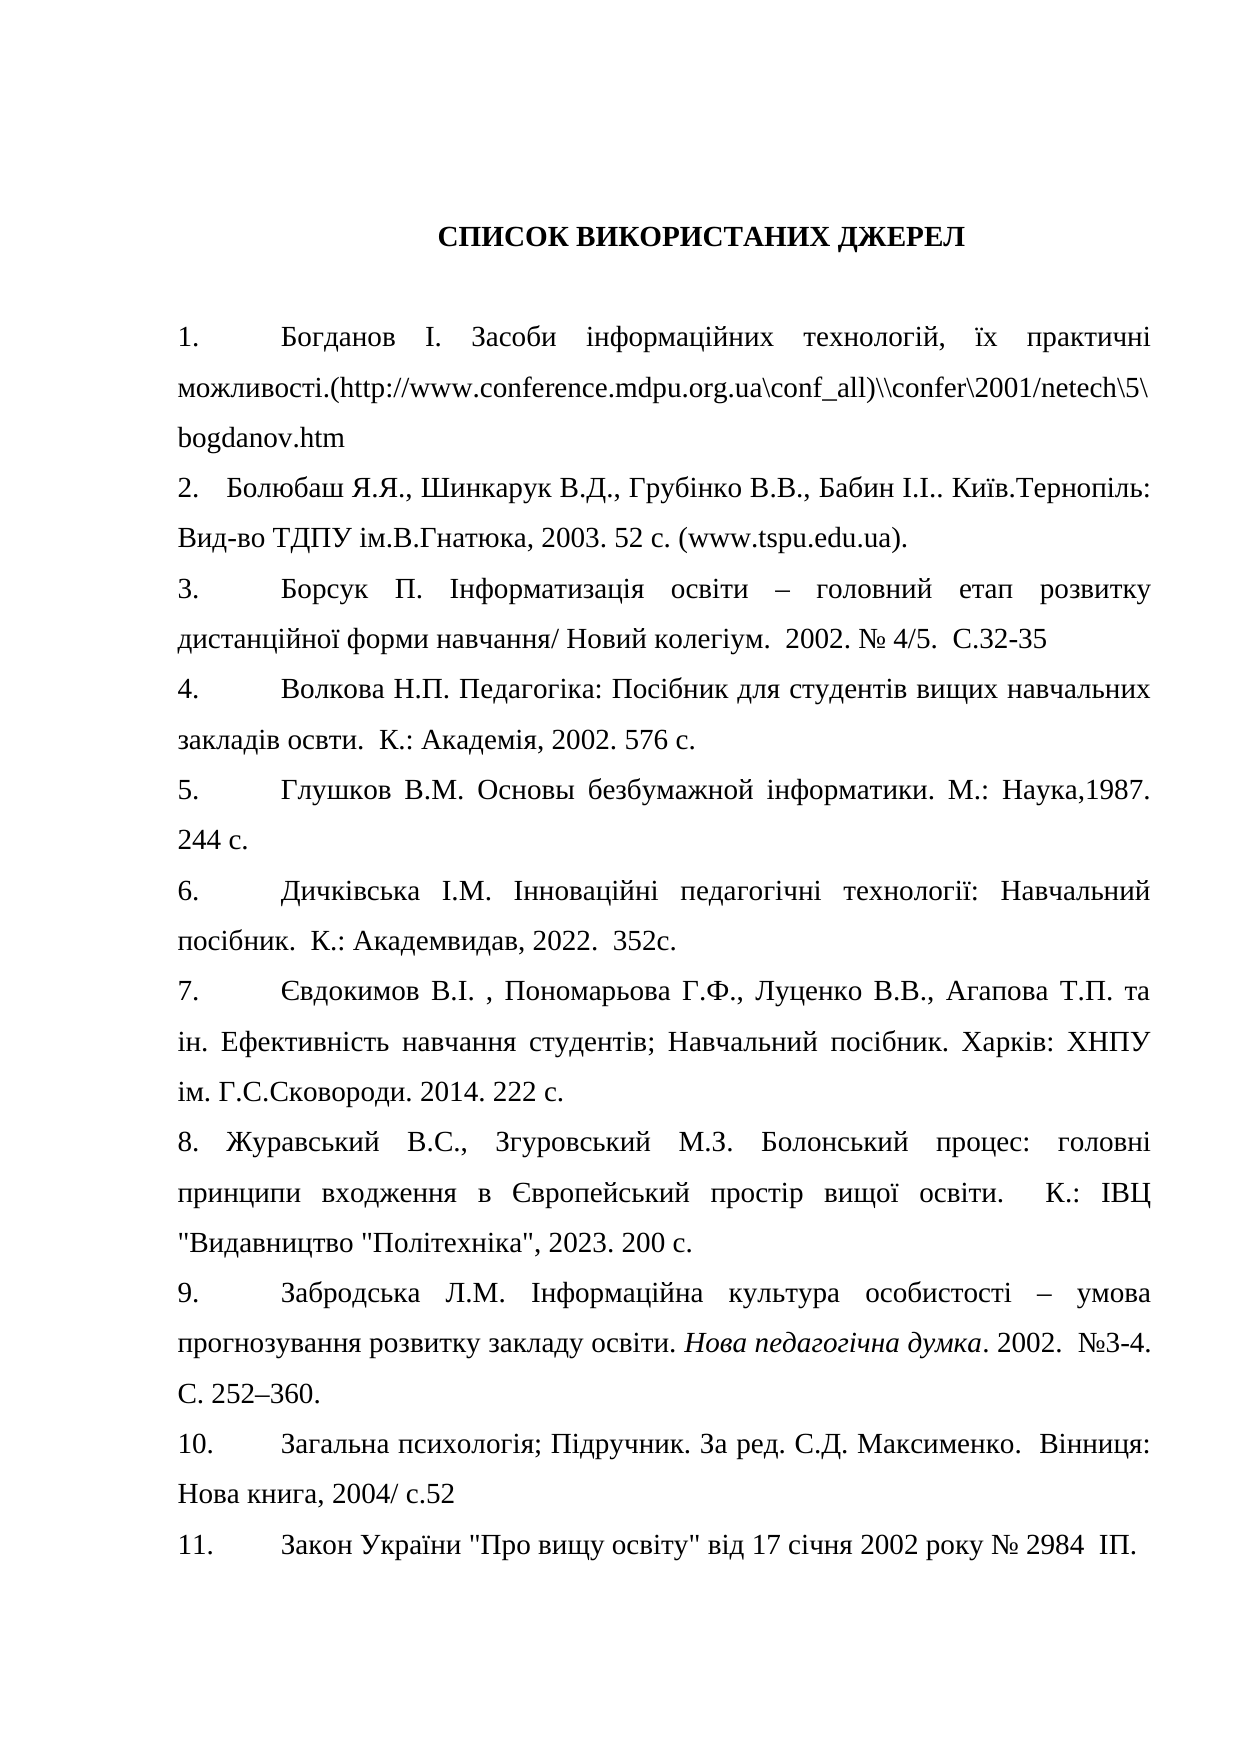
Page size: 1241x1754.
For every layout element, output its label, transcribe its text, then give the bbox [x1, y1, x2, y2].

subtitle СПИСОК ВИКОРИСТАНИХ ДЖЕРЕЛ [177, 219, 1152, 252]
subtitle Дичківська І.М. Інноваційні педагогічні технології: Навчальний посібник. К.: Академвидав, 2022. 352с. [177, 873, 1152, 957]
subtitle Богданов І. Засоби інформаційних технологій, їх практичні можливості.(http://www.conference.mdpu.org.ua\conf_all)\\confer\2001/netech\5\bogdanov.htm [177, 319, 1152, 453]
list Закон України "Про вищу освіту" від 17 січня 2002 року № 2984 ІП. [177, 1527, 1152, 1560]
subtitle Волкова Н.П. Педагогіка: Посібник для студентів вищих навчальних закладів освти. К.: Академія, 2002. 576 с. [177, 672, 1152, 755]
list Загальна психологія; Підручник. За ред. С.Д. Максименко. Вінниця: Нова книга, 2004/ с.52 [177, 1426, 1152, 1510]
subtitle Борсук П. Інформатизація освіти – головний етап розвитку дистанційної форми навчання/ Новий колегіум. 2002. № 4/5. С.32-35 [177, 571, 1152, 655]
list Болюбаш Я.Я., Шинкарук В.Д., Грубінко В.В., Бабин І.І.. Київ.Тернопіль: Вид-во ТДПУ ім.В.Гнатюка, 2003. 52 с. (www.tspu.edu.ua). [177, 470, 1152, 554]
list Забродська Л.М. Інформаційна культура особистості – умова прогнозування розвитку закладу освіти. Нова педагогічна думка. 2002. №3-4. С. 252–360. [177, 1275, 1152, 1409]
list Журавський В.С., Згуровський М.З. Болонський процес: головні принципи входження в Європейський простір вищої освіти. К.: ІВЦ "Видавництво "Політехніка", 2023. 200 с. [177, 1124, 1152, 1258]
subtitle Євдокимов В.І. , Пономарьова Г.Ф., Луценко В.В., Агапова Т.П. та ін. Ефективність навчання студентів; Навчальний посібник. Харків: ХНПУ ім. Г.С.Сковороди. 2014. 222 с. [177, 973, 1152, 1108]
subtitle Глушков В.М. Основы безбумажной інформатики. М.: Наука,1987. 244 с. [177, 772, 1152, 856]
